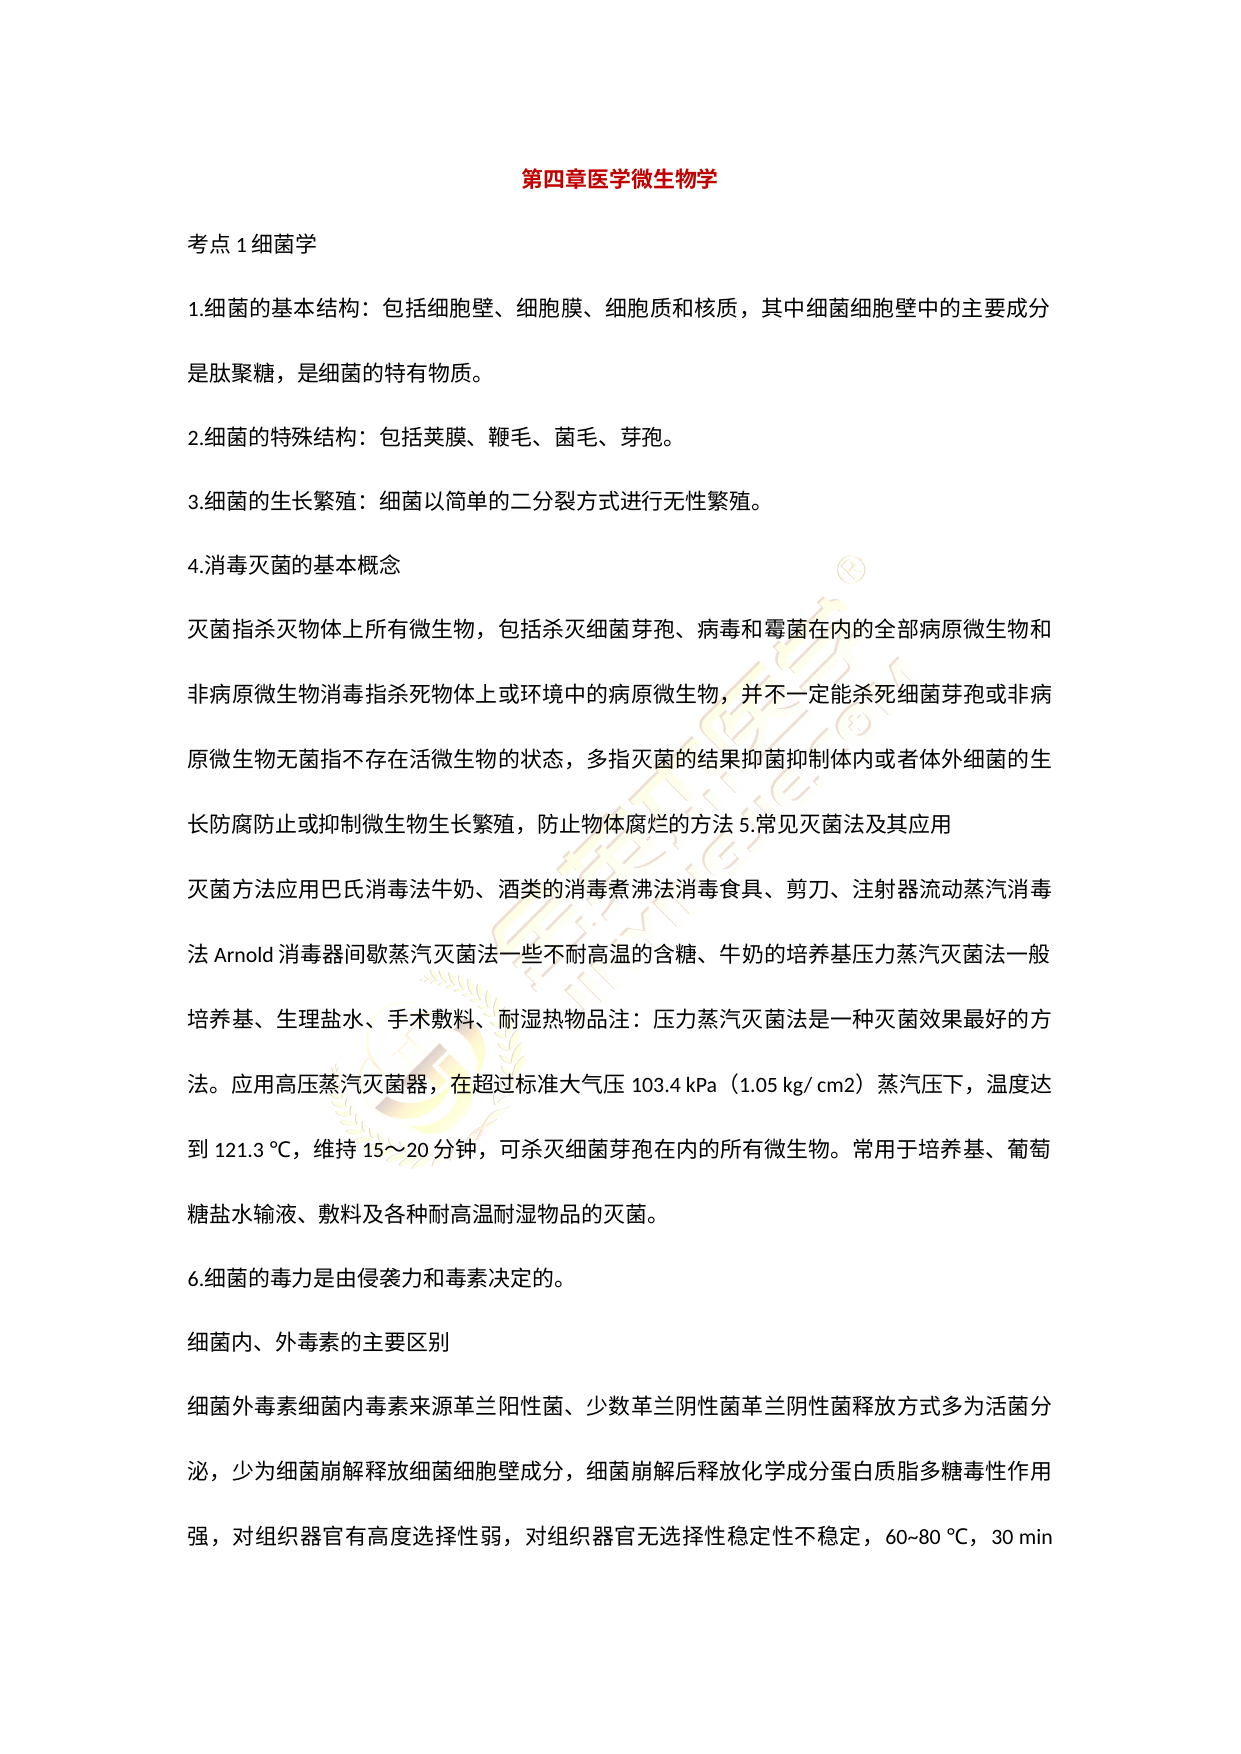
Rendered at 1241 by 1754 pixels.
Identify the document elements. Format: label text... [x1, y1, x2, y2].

text 1.细菌的基本结构：包括细胞壁、细胞膜、细胞质和核质，其中细菌细胞壁中的主要成分是肽聚糖，是细菌的特有物质。 [187, 290, 1053, 388]
text 3.细菌的生长繁殖：细菌以简单的二分裂方式进行无性繁殖。 [187, 484, 1053, 516]
text 6.细菌的毒力是由侵袭力和毒素决定的。 [187, 1260, 1053, 1293]
text 考点1细菌学 [187, 226, 1053, 259]
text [187, 1389, 1053, 1551]
text 灭菌方法应用巴氏消毒法牛奶、酒类的消毒煮沸法消毒食具、剪刀、注射器流动蒸汽消毒法Arnold消毒器间歇蒸汽灭菌法一些不耐高温的含糖、牛奶的培养基压力蒸汽灭菌法一般培养基、生理盐水、手术敷料、耐湿热物品注：压力蒸汽灭菌法是一种灭菌效果最好的方法。应用高压蒸汽灭菌器，在超过标准大气压103.4 kPa（1.05 kg/ cm2）蒸汽压下，温度达到121.3 ℃，维持15～20分钟，可杀灭细菌芽孢在内的所有微生物。常用于培养基、葡萄糖盐水输液、敷料及各种耐高温耐湿物品的灭菌。 [187, 871, 1053, 1229]
text 灭菌指杀灭物体上所有微生物，包括杀灭细菌芽孢、病毒和霉菌在内的全部病原微生物和非病原微生物消毒指杀死物体上或环境中的病原微生物，并不一定能杀死细菌芽孢或非病原微生物无菌指不存在活微生物的状态，多指灭菌的结果抑菌抑制体内或者体外细菌的生长防腐防止或抑制微生物生长繁殖，防止物体腐烂的方法5.常见灭菌法及其应用 [187, 612, 1053, 839]
text 细菌内、外毒素的主要区别 [187, 1324, 1053, 1357]
text 4.消毒灭菌的基本概念 [187, 548, 1053, 580]
text 第四章医学微生物学 [187, 162, 1053, 194]
text 2.细菌的特殊结构：包括荚膜、鞭毛、菌毛、芽孢。 [187, 419, 1053, 452]
